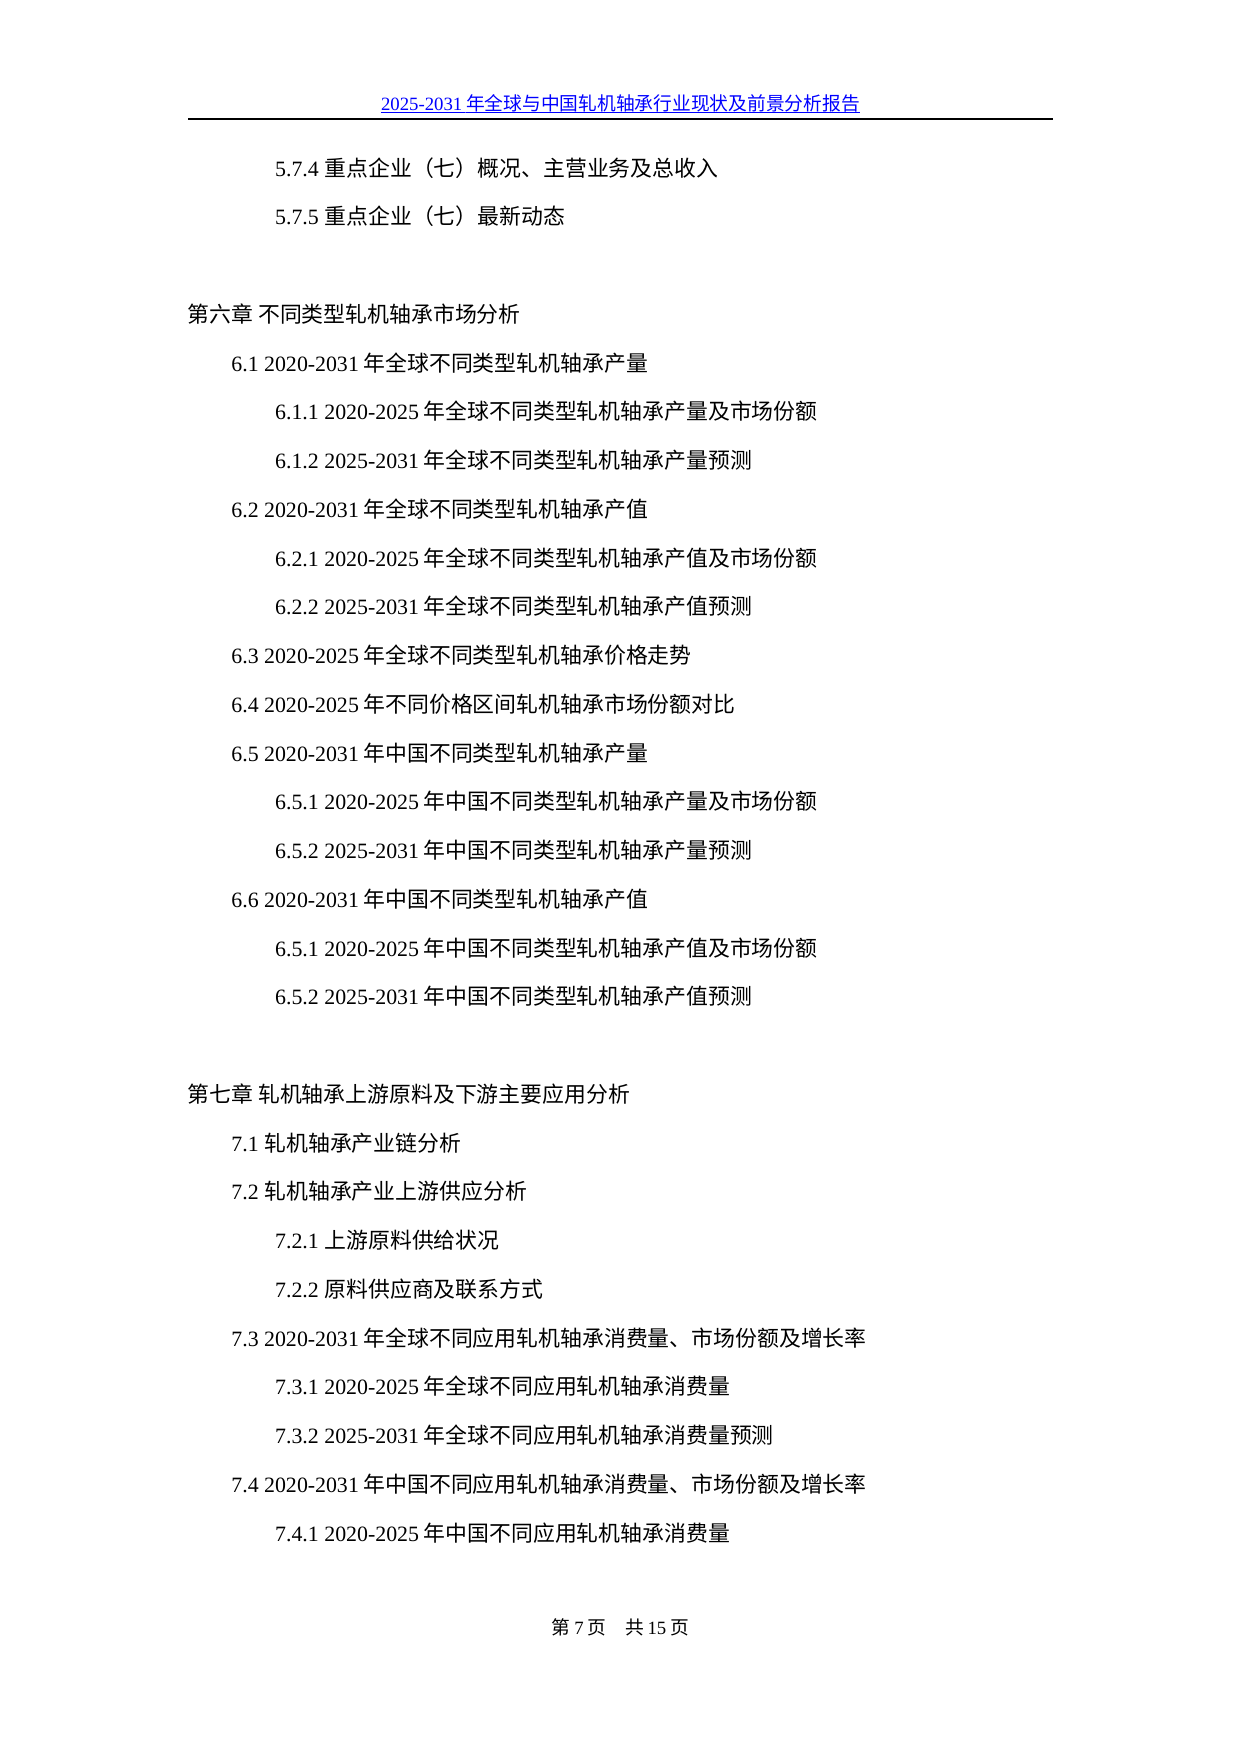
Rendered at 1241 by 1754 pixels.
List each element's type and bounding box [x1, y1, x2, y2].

text [187, 150, 1053, 1548]
